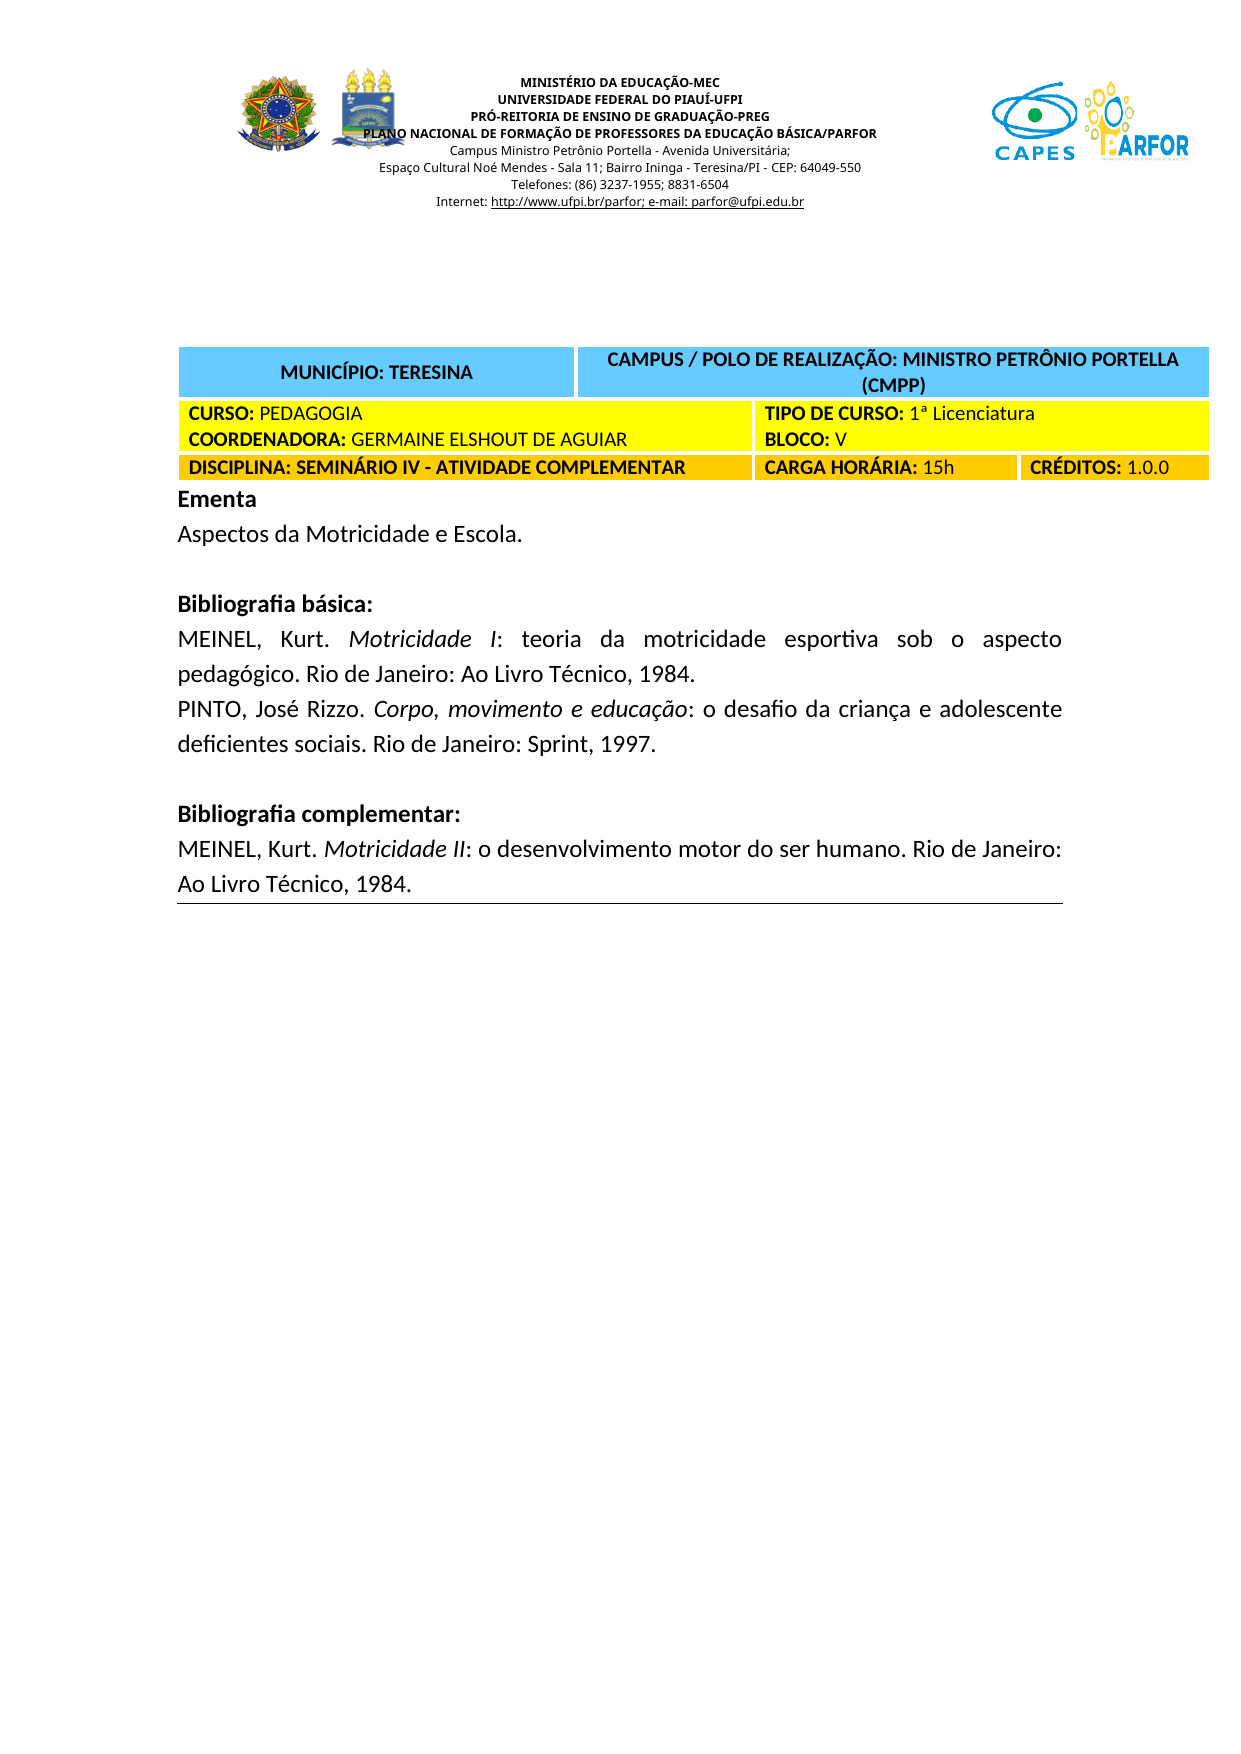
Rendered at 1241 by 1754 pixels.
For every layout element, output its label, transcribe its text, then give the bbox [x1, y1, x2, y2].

table_cell CRÉDITOS: 1.0.0 [1021, 455, 1209, 480]
table_cell CURSO: PEDAGOGIA COORDENADORA: GERMAINE ELSHOUT DE AGUIAR [179, 401, 752, 451]
picture [331, 68, 406, 154]
picture [1008, 100, 1068, 129]
table_cell CARGA HORÁRIA: 15h [755, 455, 1017, 480]
picture [991, 116, 1078, 160]
text Bibliografia complementar: [177, 798, 1063, 828]
picture [996, 101, 1013, 120]
picture [1084, 81, 1189, 161]
text Aspectos da Motricidade e Escola. [177, 518, 1063, 548]
text MEINEL, Kurt. Motricidade II: o desenvolvimento motor do ser humano. Rio de Janeiro: Ao Livro Técnico, 1984. [177, 833, 1063, 898]
picture [236, 75, 321, 154]
picture [991, 81, 1058, 109]
text MEINEL, Kurt. Motricidade I: teoria da motricidade esportiva sob o aspecto pedagógico. Rio de Janeiro: Ao Livro Técnico, 1984. [177, 623, 1063, 688]
table_cell DISCIPLINA: SEMINÁRIO IV - ATIVIDADE COMPLEMENTAR [179, 455, 752, 480]
text PINTO, José Rizzo. Corpo, movimento e educação: o desafio da criança e adolescente deficientes sociais. Rio de Janeiro: Sprint, 1997. [177, 693, 1063, 758]
table_header MUNICÍPIO: TERESINA [179, 347, 574, 397]
picture [1010, 128, 1045, 135]
picture [1031, 81, 1078, 106]
table_header CAMPUS / POLO DE REALIZAÇÃO: MINISTRO PETRÔNIO PORTELLA (CMPP) [578, 347, 1209, 397]
picture [1046, 98, 1075, 120]
text Bibliografia básica: [177, 588, 1063, 618]
table_cell TIPO DE CURSO: 1ª Licenciatura BLOCO: V [755, 401, 1209, 451]
text Ementa [177, 483, 1063, 513]
